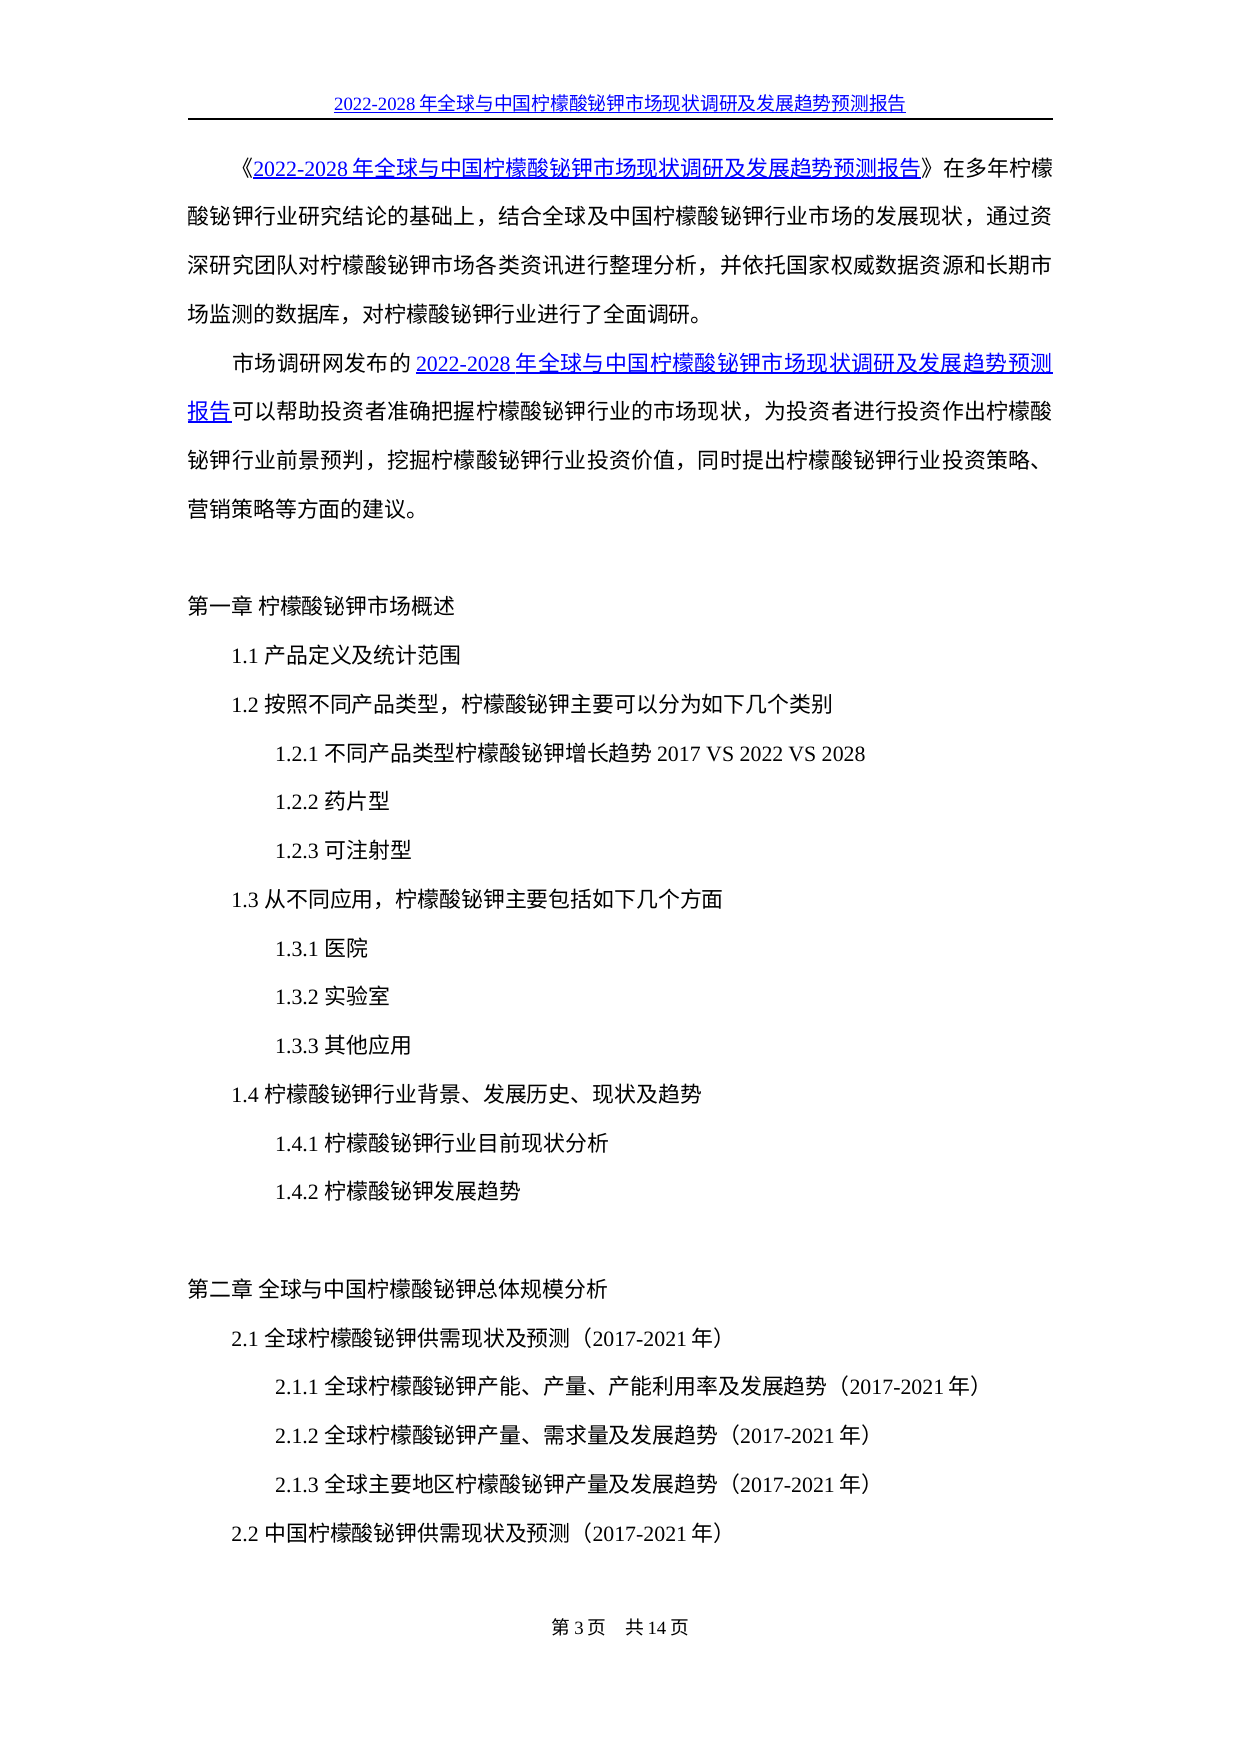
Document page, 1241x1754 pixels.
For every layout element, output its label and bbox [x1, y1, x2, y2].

text [187, 150, 1053, 1548]
